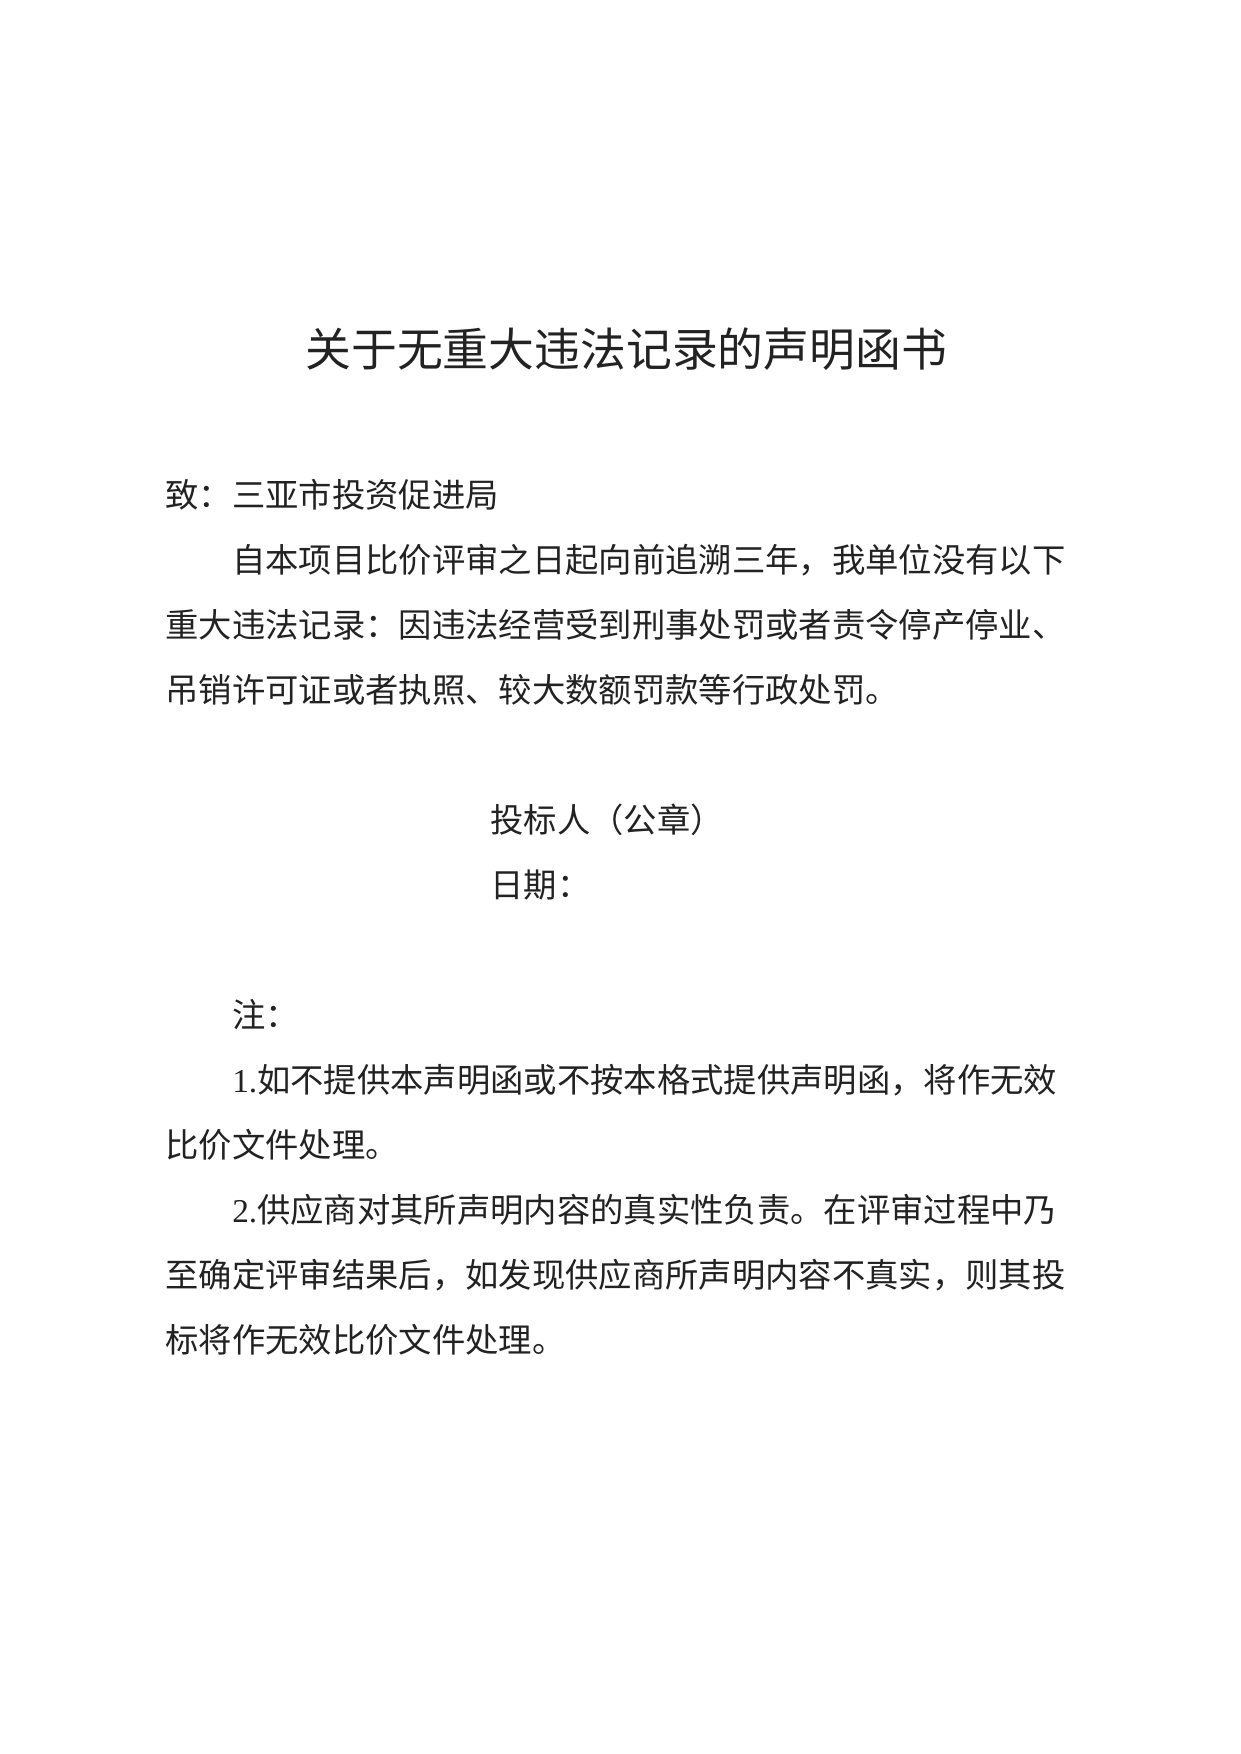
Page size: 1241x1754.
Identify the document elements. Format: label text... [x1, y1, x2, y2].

text 致：三亚市投资促进局 [165, 460, 1087, 525]
text 注： [165, 980, 1087, 1045]
text 2.供应商对其所声明内容的真实性负责。在评审过程中乃至确定评审结果后，如发现供应商所声明内容不真实，则其投标将作无效比价文件处理。 [165, 1175, 1087, 1370]
text 自本项目比价评审之日起向前追溯三年，我单位没有以下重大违法记录：因违法经营受到刑事处罚或者责令停产停业、吊销许可证或者执照、较大数额罚款等行政处罚。 [165, 525, 1087, 720]
text 关于无重大违法记录的声明函书 [165, 298, 1087, 395]
text 投标人（公章） [165, 785, 1087, 850]
text 日期： [165, 850, 1087, 915]
text 1.如不提供本声明函或不按本格式提供声明函，将作无效比价文件处理。 [165, 1045, 1087, 1175]
